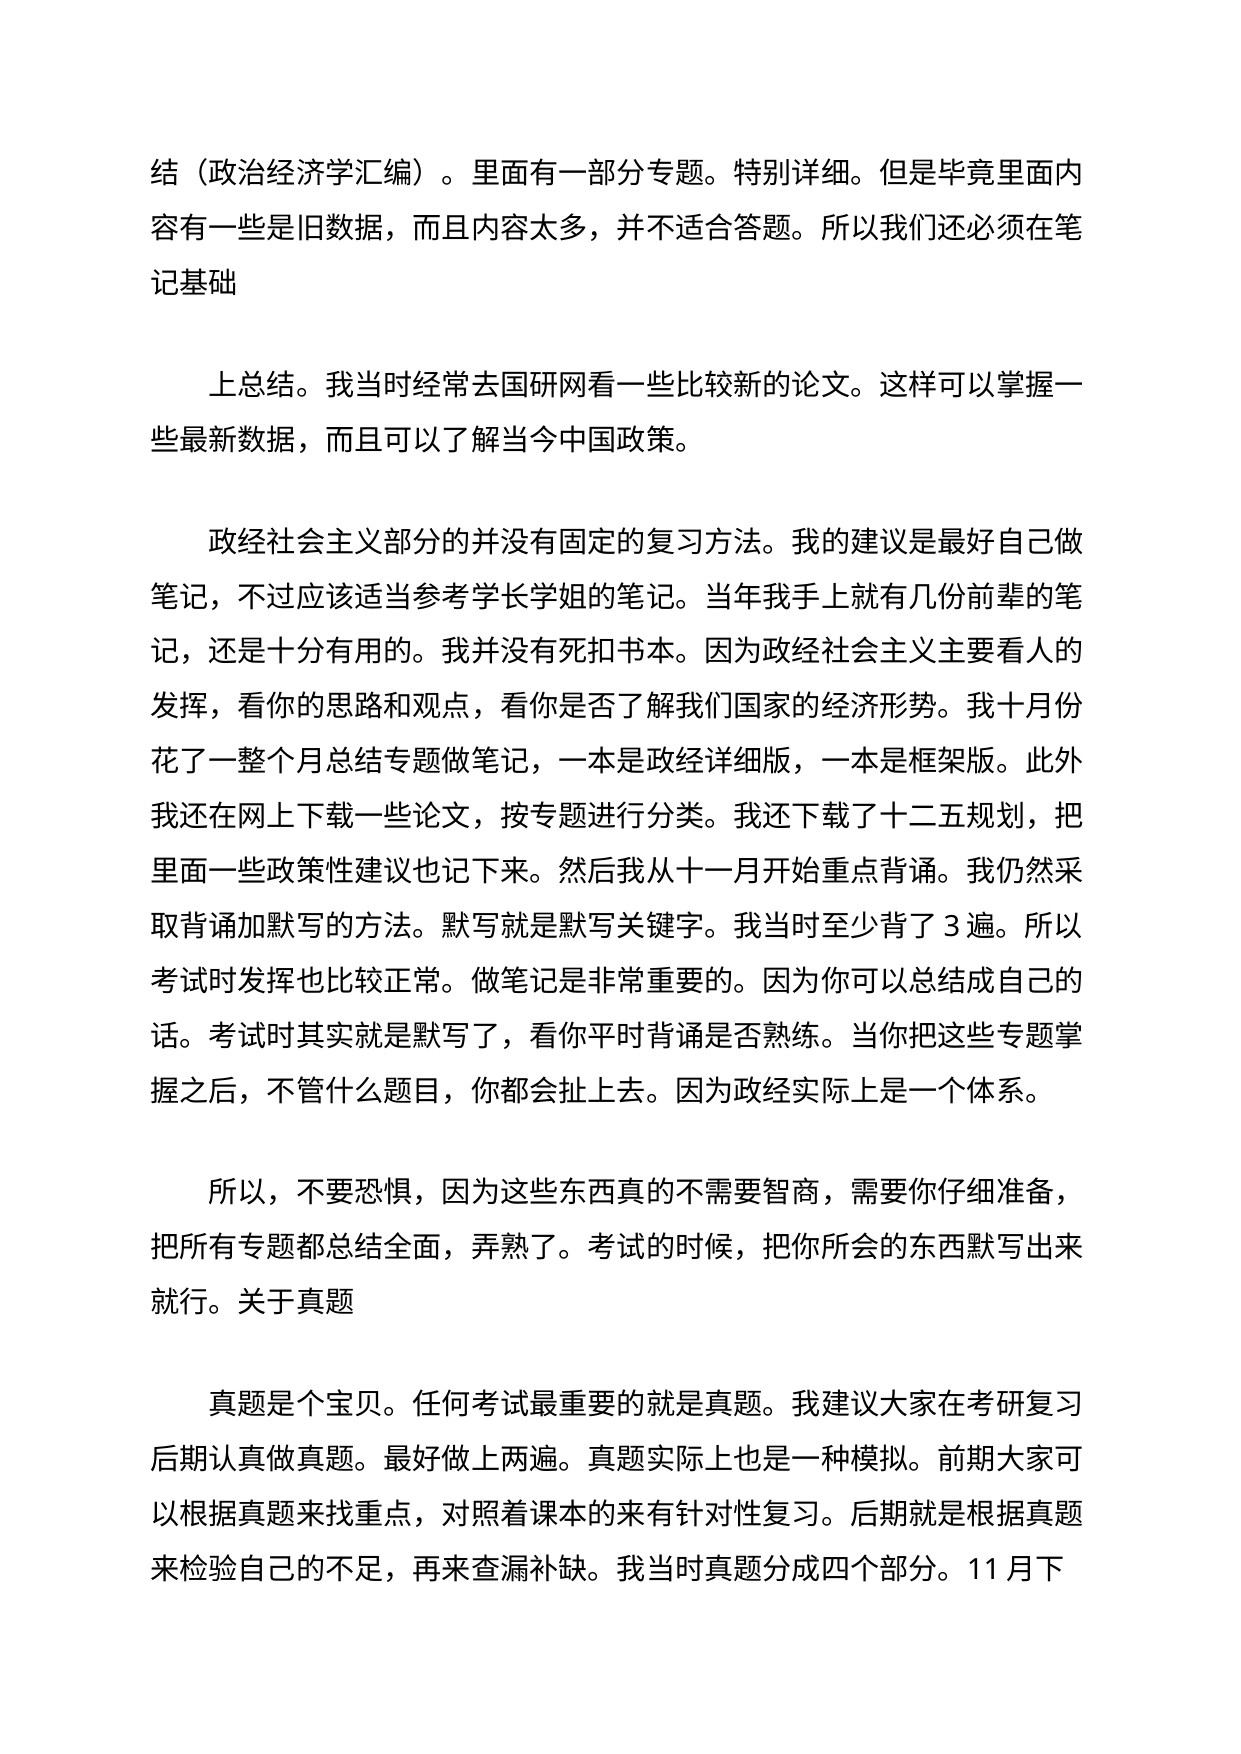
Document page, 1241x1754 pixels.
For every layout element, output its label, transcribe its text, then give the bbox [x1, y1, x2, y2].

text 上总结。我当时经常去国研网看一些比较新的论文。这样可以掌握一些最新数据，而且可以了解当今中国政策。 [150, 362, 1090, 459]
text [150, 1381, 1090, 1588]
text 所以，不要恐惧，因为这些东西真的不需要智商，需要你仔细准备，把所有专题都总结全面，弄熟了。考试的时候，把你所会的东西默写出来就行。关于真题 [150, 1169, 1090, 1321]
text 政经社会主义部分的并没有固定的复习方法。我的建议是最好自己做笔记，不过应该适当参考学长学姐的笔记。当年我手上就有几份前辈的笔记，还是十分有用的。我并没有死扣书本。因为政经社会主义主要看人的发挥，看你的思路和观点，看你是否了解我们国家的经济形势。我十月份花了一整个月总结专题做笔记，一本是政经详细版，一本是框架版。此外我还在网上下载一些论文，按专题进行分类。我还下载了十二五规划，把里面一些政策性建议也记下来。然后我从十一月开始重点背诵。我仍然采取背诵加默写的方法。默写就是默写关键字。我当时至少背了3遍。所以考试时发挥也比较正常。做笔记是非常重要的。因为你可以总结成自己的话。考试时其实就是默写了，看你平时背诵是否熟练。当你把这些专题掌握之后，不管什么题目，你都会扯上去。因为政经实际上是一个体系。 [150, 518, 1090, 1109]
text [150, 150, 1090, 302]
